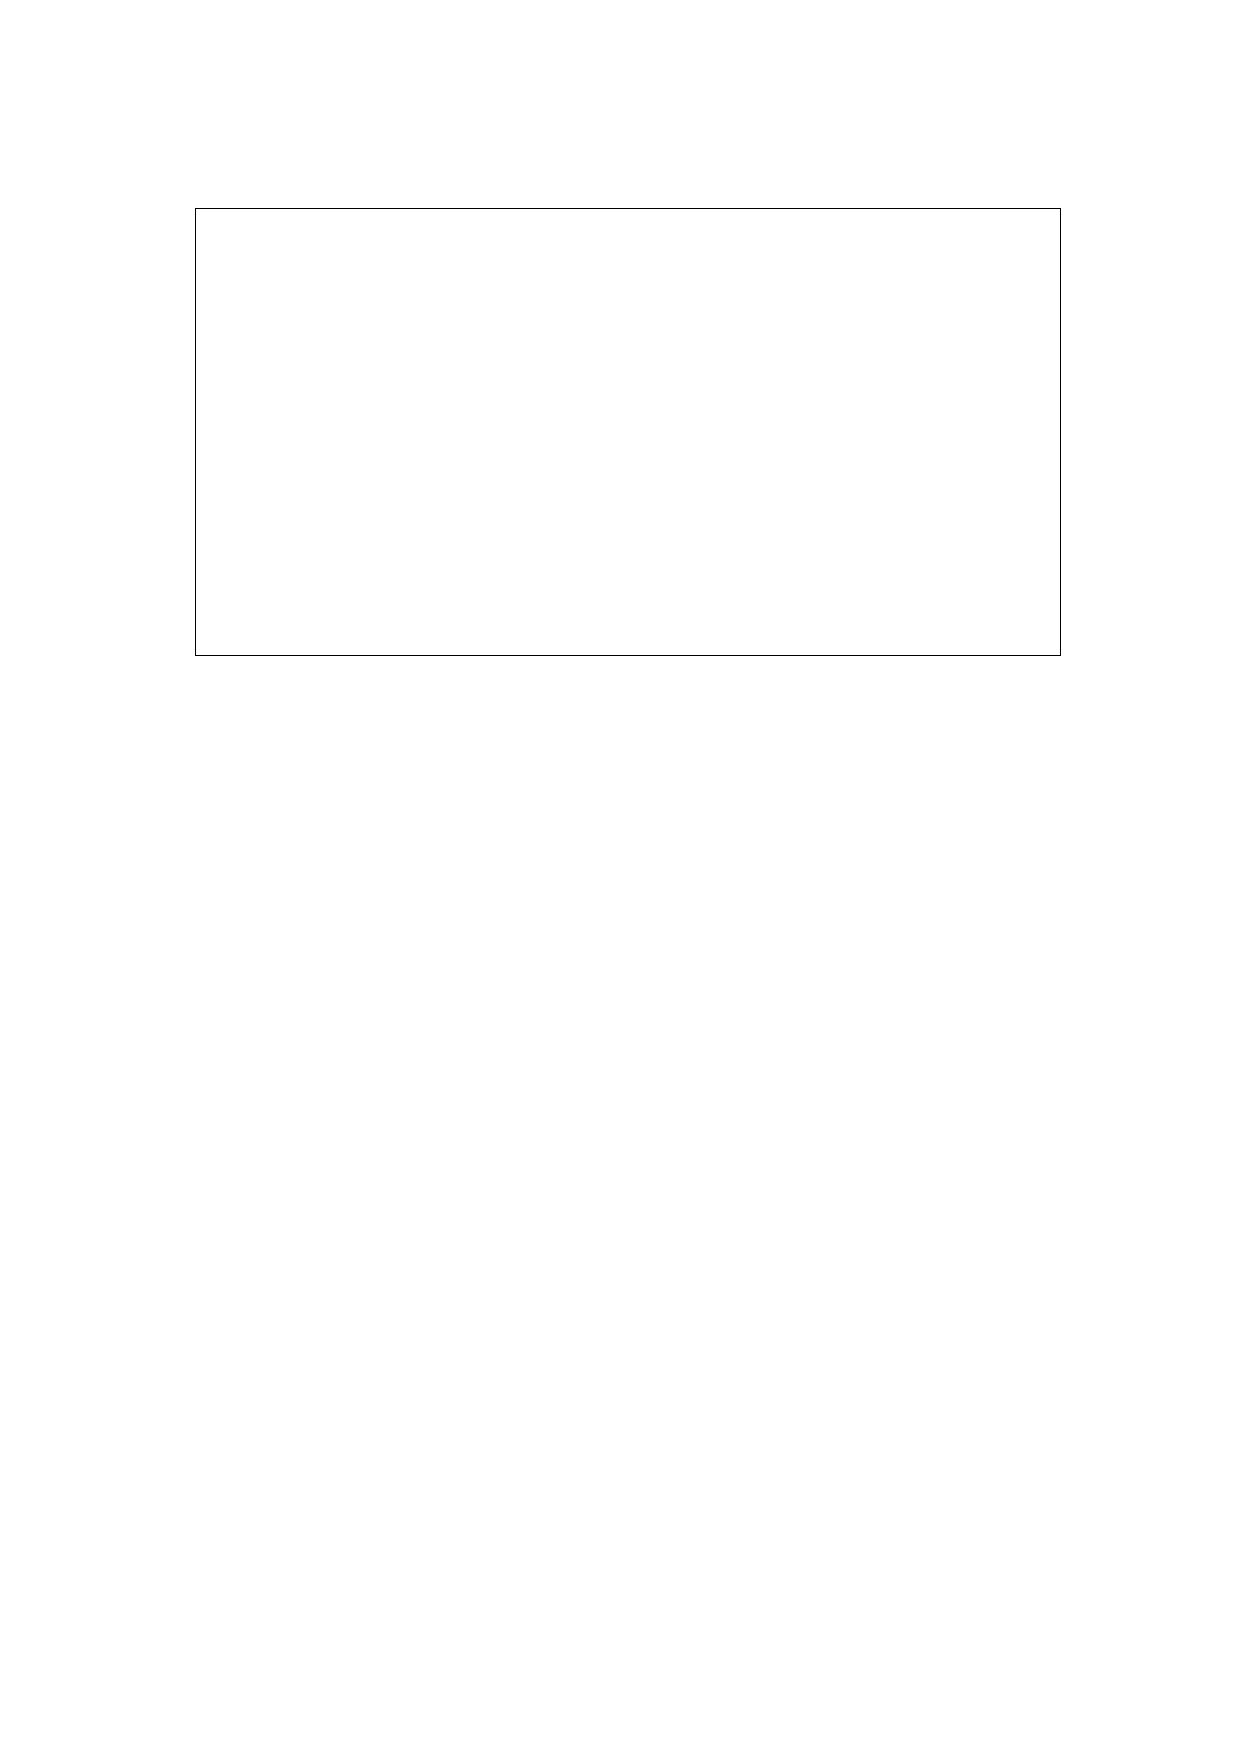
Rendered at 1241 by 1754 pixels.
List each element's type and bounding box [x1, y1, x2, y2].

table_cell [196, 209, 1060, 655]
